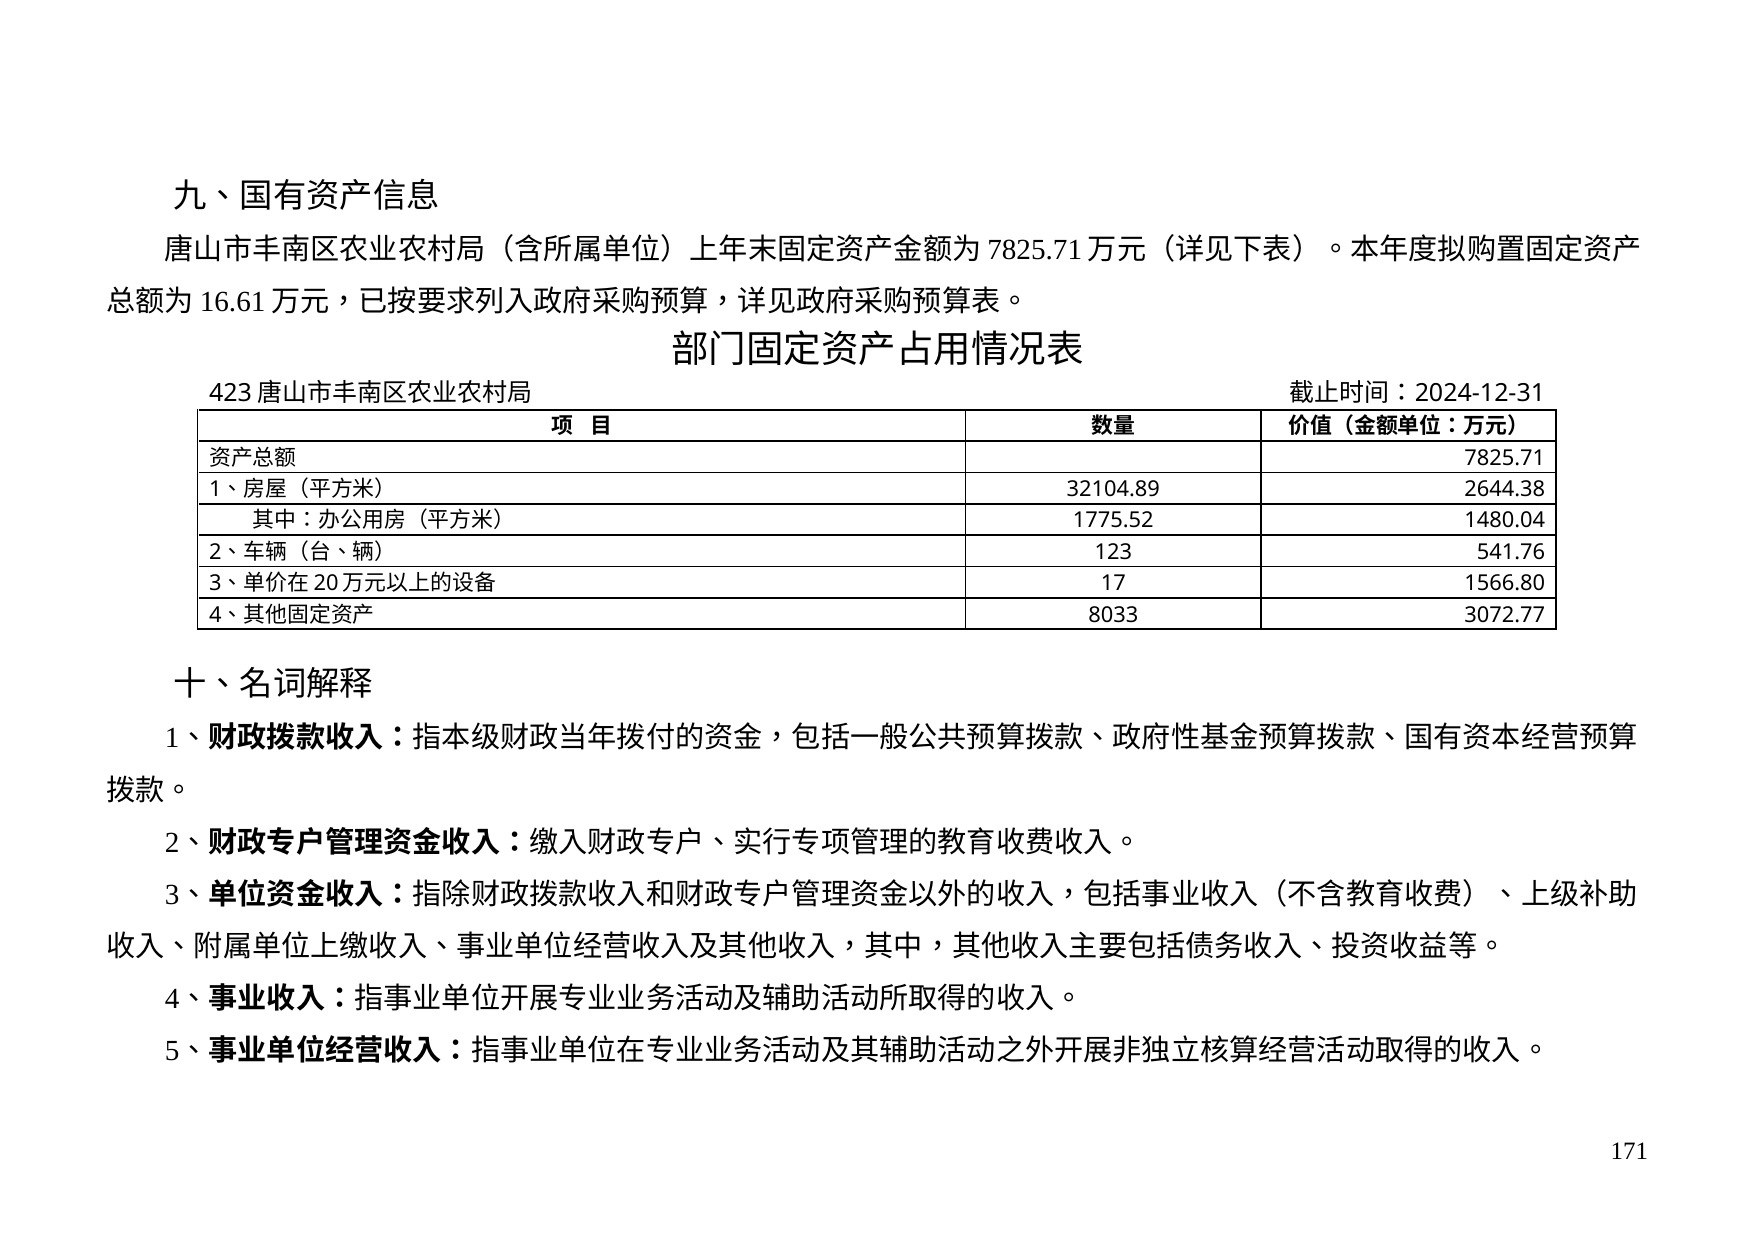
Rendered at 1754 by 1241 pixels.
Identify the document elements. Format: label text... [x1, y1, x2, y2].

text 部门固定资产占用情况表 [106, 322, 1648, 373]
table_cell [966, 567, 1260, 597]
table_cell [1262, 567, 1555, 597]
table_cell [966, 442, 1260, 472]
text 3、单位资金收入：指除财政拨款收入和财政专户管理资金以外的收入，包括事业收入（不含教育收费）、上级补助收入、附属单位上缴收入、事业单位经营收入及其他收入，其中，其他收入主要包括债务收入、投资收益等。 [106, 862, 1648, 967]
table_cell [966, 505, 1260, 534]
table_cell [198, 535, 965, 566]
text 九、国有资产信息 [106, 172, 1648, 217]
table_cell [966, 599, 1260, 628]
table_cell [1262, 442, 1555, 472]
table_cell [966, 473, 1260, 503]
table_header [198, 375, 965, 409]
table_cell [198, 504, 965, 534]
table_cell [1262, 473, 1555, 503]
text 4、事业收入：指事业单位开展专业业务活动及辅助活动所取得的收入。 [106, 967, 1648, 1019]
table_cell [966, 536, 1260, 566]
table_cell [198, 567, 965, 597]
text 唐山市丰南区农业农村局（含所属单位）上年末固定资产金额为7825.71万元（详见下表）。本年度拟购置固定资产总额为16.61万元，已按要求列入政府采购预算，详见政府采购预算表。 [106, 218, 1648, 322]
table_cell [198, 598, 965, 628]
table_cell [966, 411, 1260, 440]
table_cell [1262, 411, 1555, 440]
text 十、名词解释 [106, 660, 1648, 705]
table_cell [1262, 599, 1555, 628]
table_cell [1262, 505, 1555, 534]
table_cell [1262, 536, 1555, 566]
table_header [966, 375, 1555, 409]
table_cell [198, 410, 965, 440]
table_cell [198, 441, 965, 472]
text 1、财政拨款收入：指本级财政当年拨付的资金，包括一般公共预算拨款、政府性基金预算拨款、国有资本经营预算拨款。 [106, 706, 1648, 810]
text 5、事业单位经营收入：指事业单位在专业业务活动及其辅助活动之外开展非独立核算经营活动取得的收入。 [106, 1019, 1648, 1071]
text 2、财政专户管理资金收入：缴入财政专户、实行专项管理的教育收费收入。 [106, 810, 1648, 862]
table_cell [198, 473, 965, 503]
